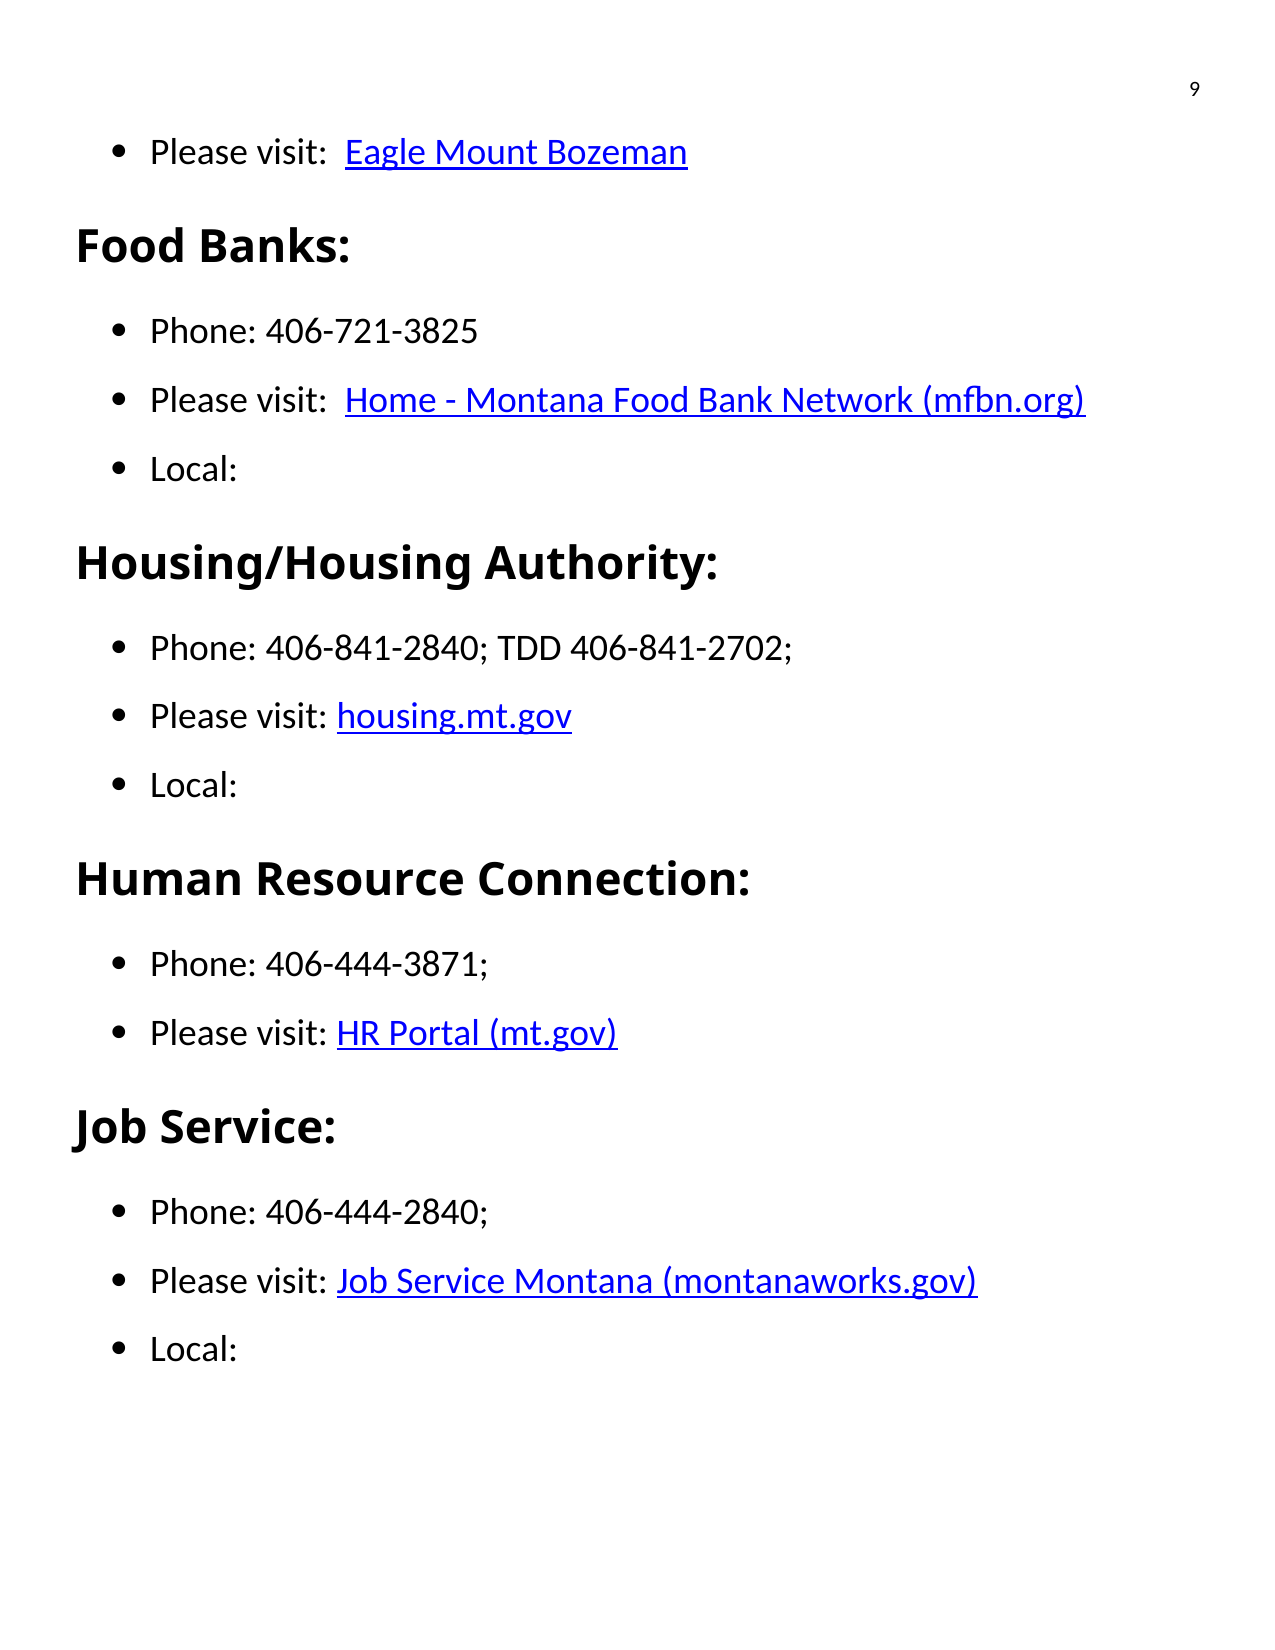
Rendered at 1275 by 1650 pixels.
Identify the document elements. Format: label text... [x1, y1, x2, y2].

subtitle Food Banks: [75, 214, 1200, 276]
list Please visit: Home - Montana Food Bank Network (mfbn.org) [112, 376, 1200, 422]
list Please visit: housing.mt.gov [112, 692, 1200, 738]
list Local: [112, 761, 1200, 807]
list Please visit: Job Service Montana (montanaworks.gov) [112, 1257, 1200, 1302]
list Phone: 406-841-2840; TDD 406-841-2702; [112, 624, 1200, 669]
list Local: [112, 1325, 1200, 1371]
list Local: [112, 445, 1200, 491]
list Please visit: HR Portal (mt.gov) [112, 1009, 1200, 1055]
list Phone: 406-721-3825 [112, 307, 1200, 353]
subtitle Human Resource Connection: [75, 847, 1200, 909]
subtitle Job Service: [75, 1094, 1200, 1157]
list Phone: 406-444-2840; [112, 1188, 1200, 1234]
list Phone: 406-444-3871; [112, 940, 1200, 986]
subtitle Housing/Housing Authority: [75, 530, 1200, 593]
list Please visit: Eagle Mount Bozeman [112, 128, 1200, 174]
